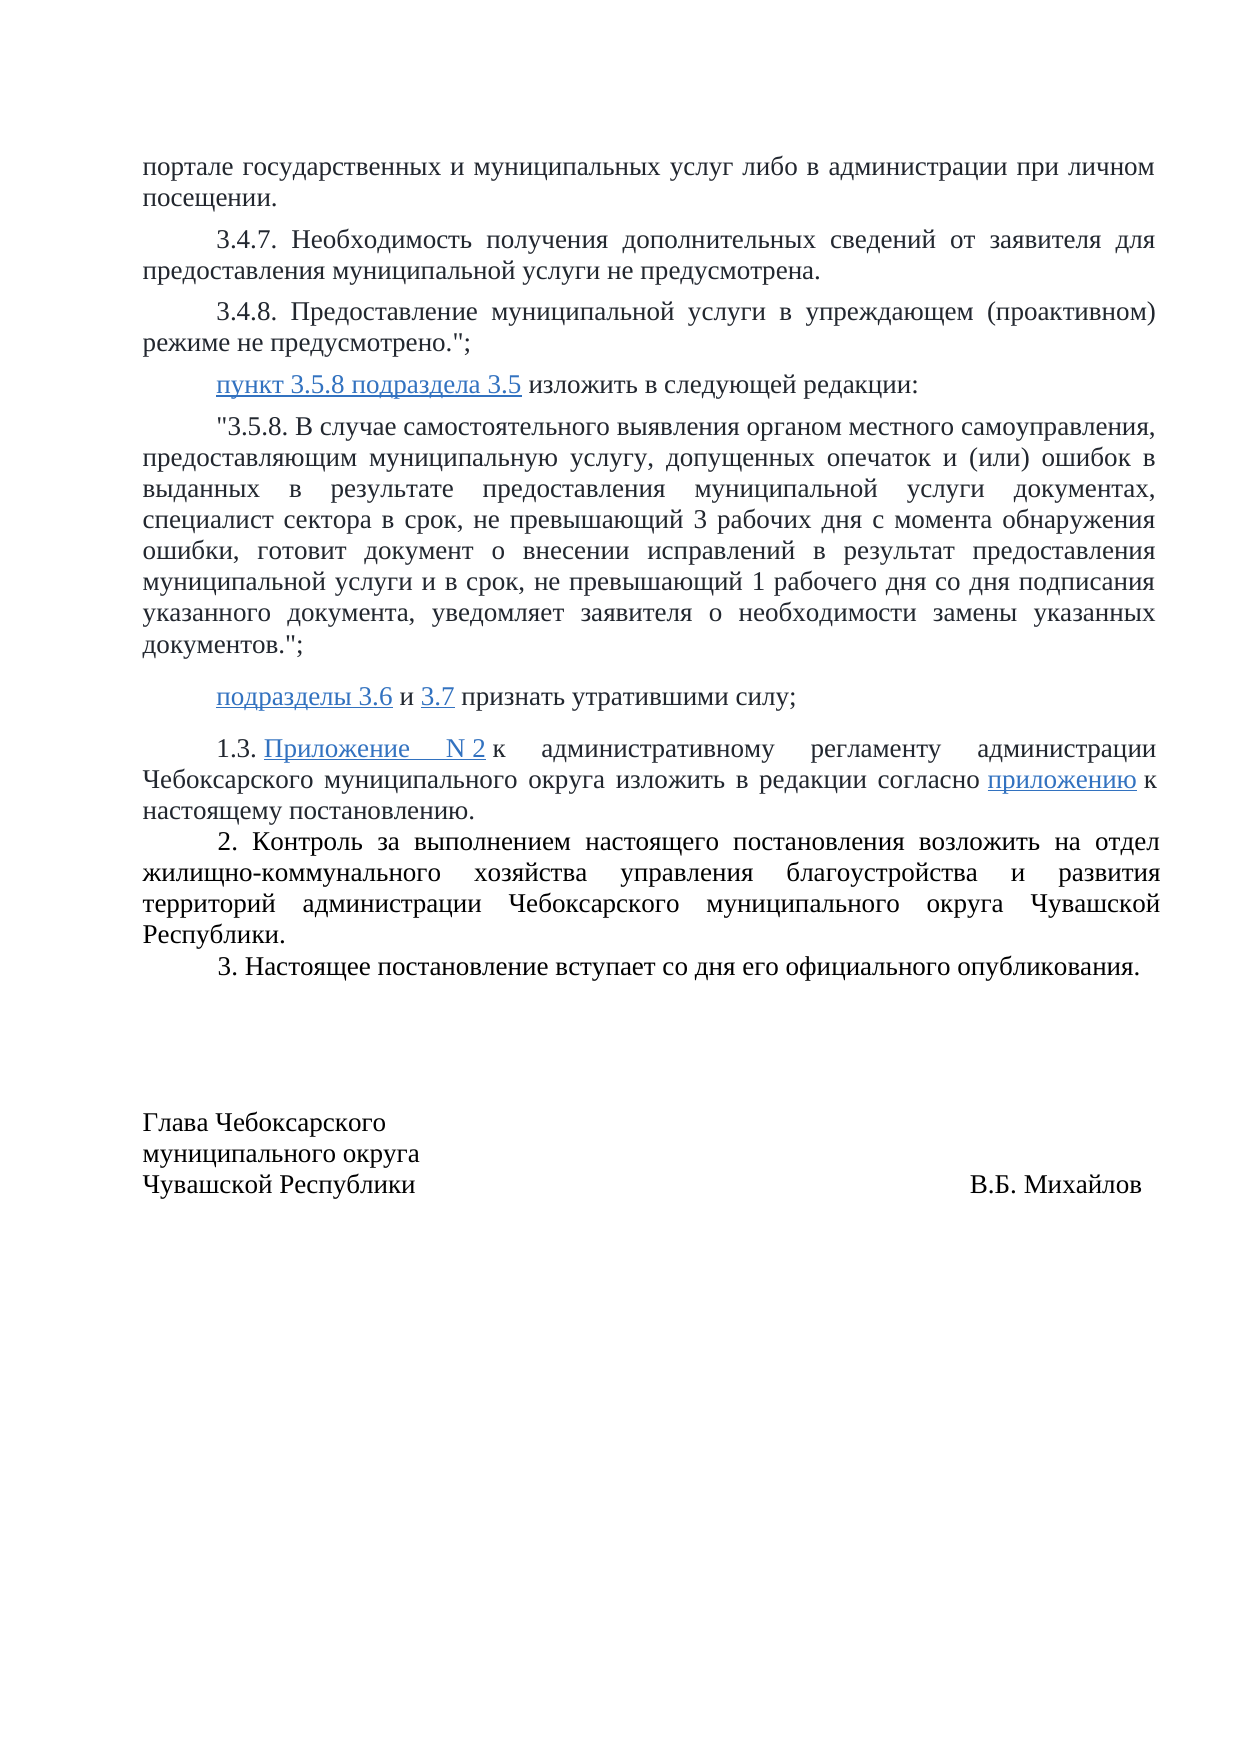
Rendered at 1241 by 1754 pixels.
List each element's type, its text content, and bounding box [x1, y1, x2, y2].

text 3.4.8. Предоставление муниципальной услуги в упреждающем (проактивном) режиме не предусмотрено."; [142, 295, 1157, 358]
text Чувашской Республики В.Б. Михайлов [142, 1168, 1147, 1199]
text "3.5.8. В случае самостоятельного выявления органом местного самоуправления, предоставляющим муниципальную услугу, допущенных опечаток и (или) ошибок в выданных в результате предоставления муниципальной услуги документах, специалист сектора в срок, не превышающий 3 рабочих дня с момента обнаружения ошибки, готовит документ о внесении исправлений в результат предоставления муниципальной услуги и в срок, не превышающий 1 рабочего дня со дня подписания указанного документа, уведомляет заявителя о необходимости замены указанных документов."; [142, 410, 1157, 659]
text 1.3. Приложение N 2 к административному регламенту администрации Чебоксарского муниципального округа изложить в редакции согласно приложению к настоящему постановлению. [142, 732, 1157, 825]
text 2. Контроль за выполнением настоящего постановления возложить на отдел жилищно-коммунального хозяйства управления благоустройства и развития территорий администрации Чебоксарского муниципального округа Чувашской Республики. [142, 825, 1161, 950]
text пункт 3.5.8 подраздела 3.5 изложить в следующей редакции: [142, 368, 1157, 399]
text 3. Настоящее постановление вступает со дня его официального опубликования. [142, 950, 1161, 981]
text 3.4.7. Необходимость получения дополнительных сведений от заявителя для предоставления муниципальной услуги не предусмотрена. [142, 223, 1157, 285]
text подразделы 3.6 и 3.7 признать утратившими силу; [142, 680, 1157, 711]
text Глава Чебоксарского [142, 1106, 1172, 1137]
text муниципального округа [142, 1137, 1172, 1168]
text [142, 150, 1157, 212]
